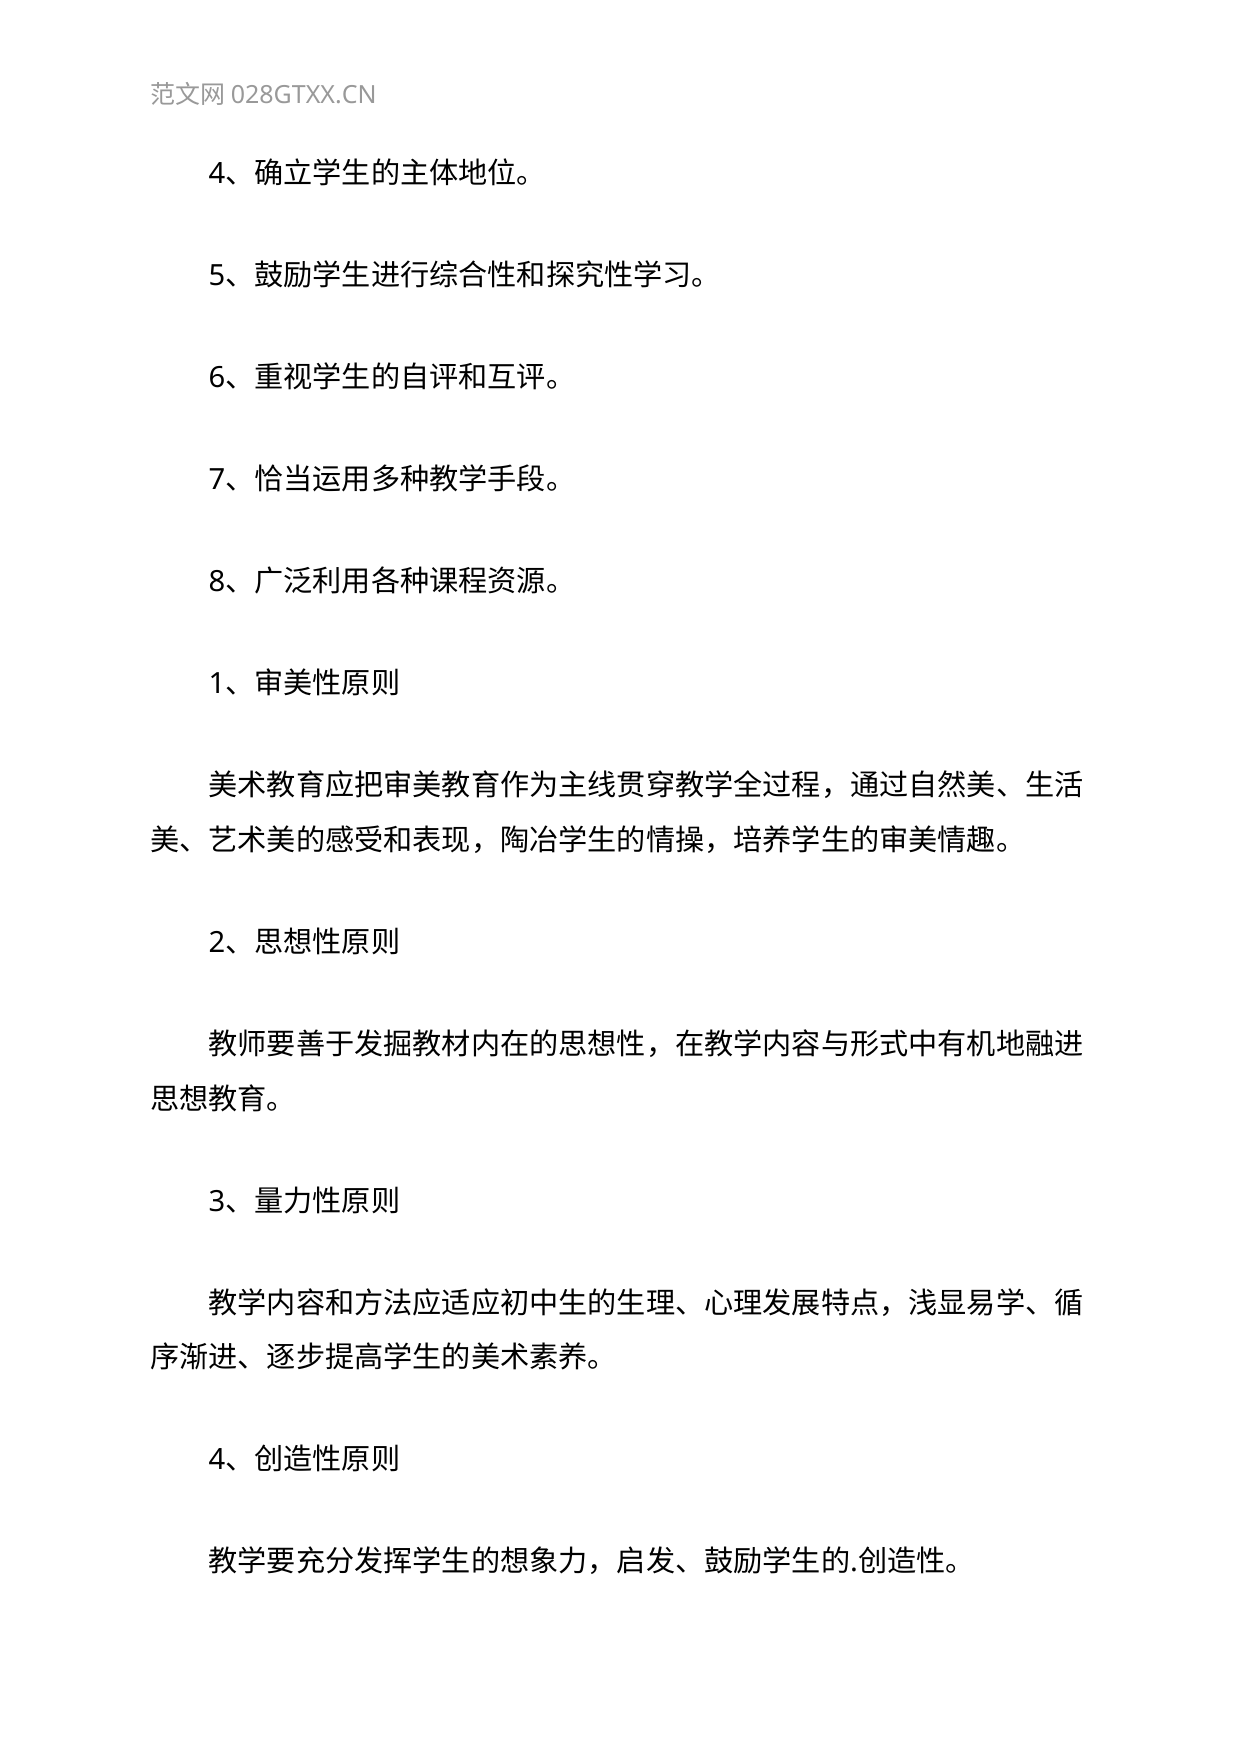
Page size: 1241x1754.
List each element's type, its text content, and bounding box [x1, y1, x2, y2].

text 教学要充分发挥学生的想象力，启发、鼓励学生的.创造性。 [150, 1538, 1090, 1580]
text 6、重视学生的自评和互评。 [150, 354, 1090, 396]
text 美术教育应把审美教育作为主线贯穿教学全过程，通过自然美、生活美、艺术美的感受和表现，陶冶学生的情操，培养学生的审美情趣。 [150, 762, 1090, 859]
text 教学内容和方法应适应初中生的生理、心理发展特点，浅显易学、循序渐进、逐步提高学生的美术素养。 [150, 1279, 1090, 1376]
text 1、审美性原则 [150, 660, 1090, 702]
text 教师要善于发掘教材内在的思想性，在教学内容与形式中有机地融进思想教育。 [150, 1021, 1090, 1118]
text 5、鼓励学生进行综合性和探究性学习。 [150, 252, 1090, 294]
text 3、量力性原则 [150, 1177, 1090, 1219]
text 4、创造性原则 [150, 1436, 1090, 1478]
text 7、恰当运用多种教学手段。 [150, 456, 1090, 498]
text 2、思想性原则 [150, 918, 1090, 961]
text 4、确立学生的主体地位。 [150, 150, 1090, 192]
text 8、广泛利用各种课程资源。 [150, 558, 1090, 600]
